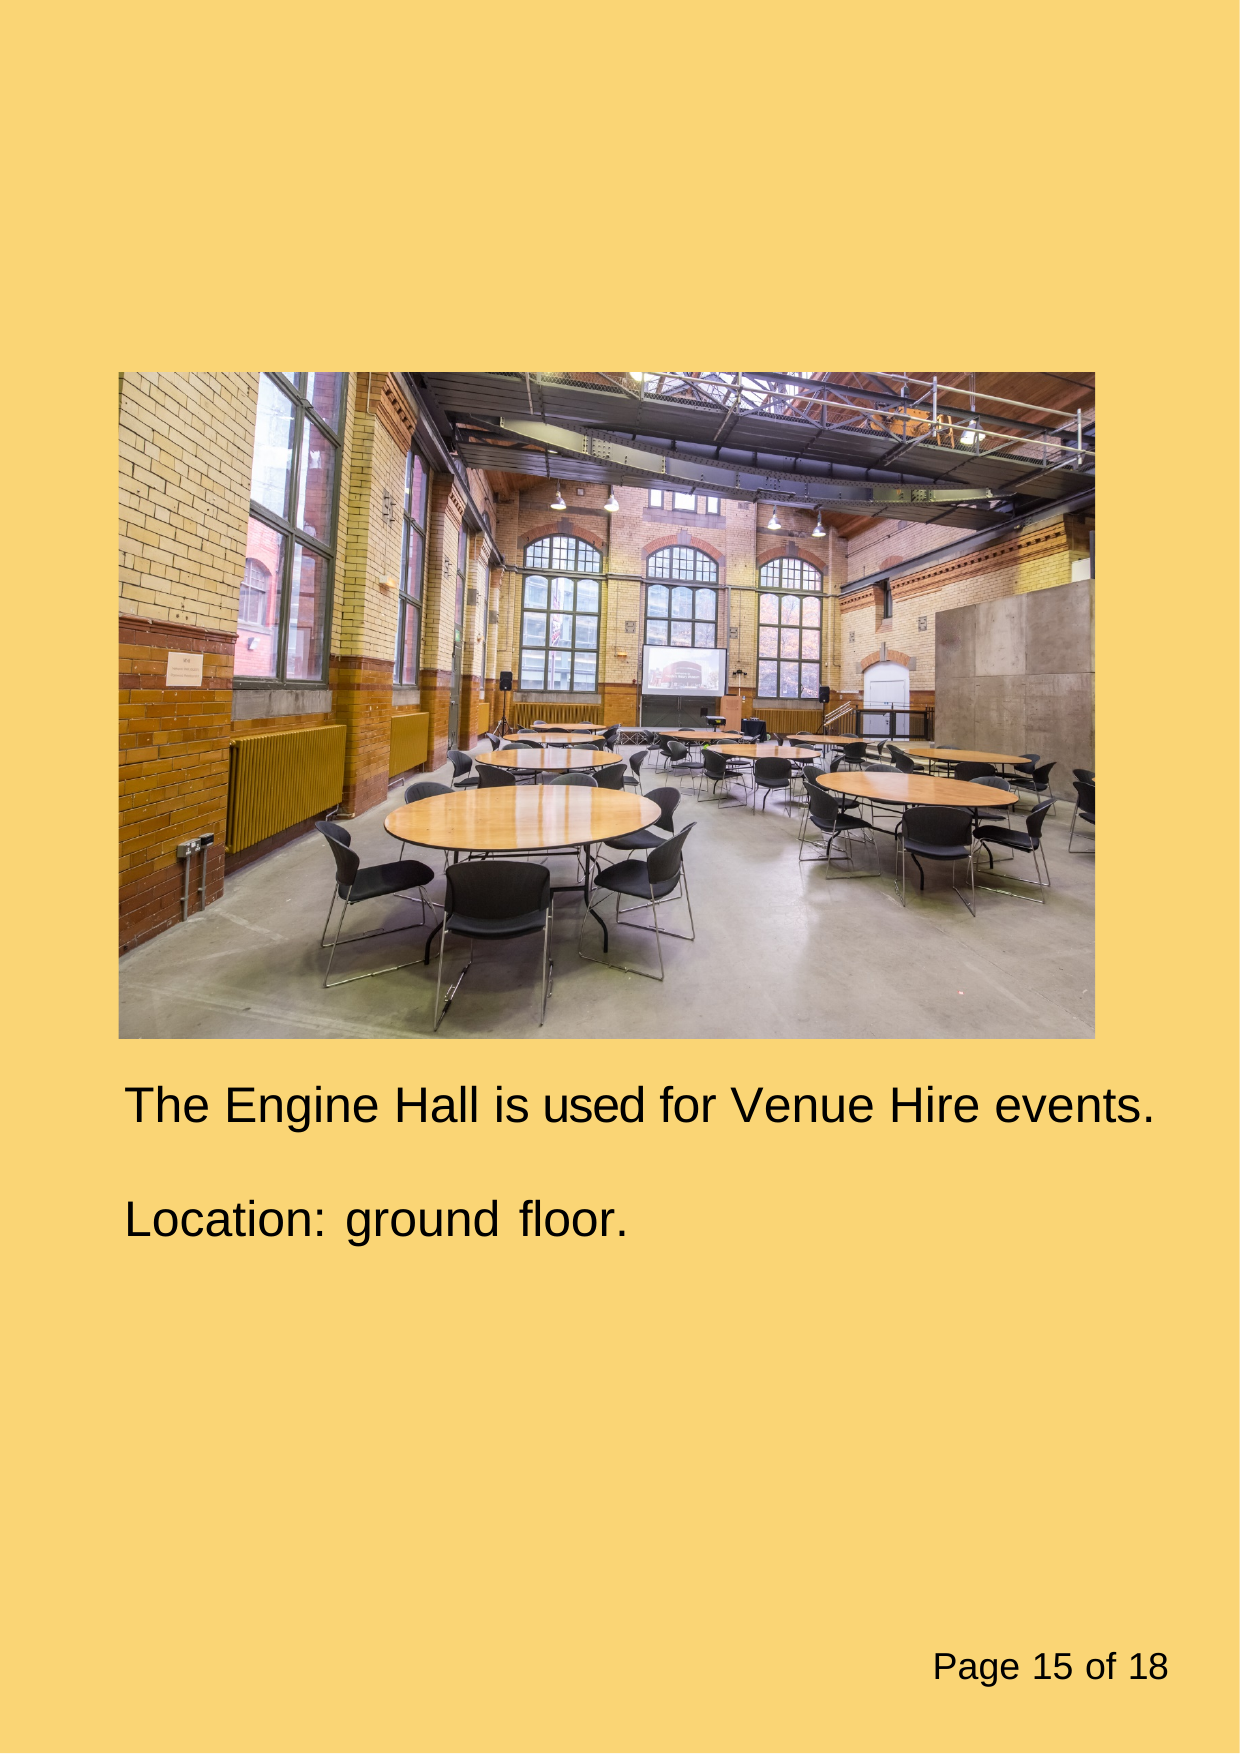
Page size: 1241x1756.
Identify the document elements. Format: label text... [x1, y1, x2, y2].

text Location: ground floor. [124, 1181, 692, 1250]
text Page 15 of 18 [932, 1644, 1209, 1688]
picture [117, 372, 1096, 1038]
text The Engine Hall is used for Venue Hire events. [124, 1071, 1209, 1136]
